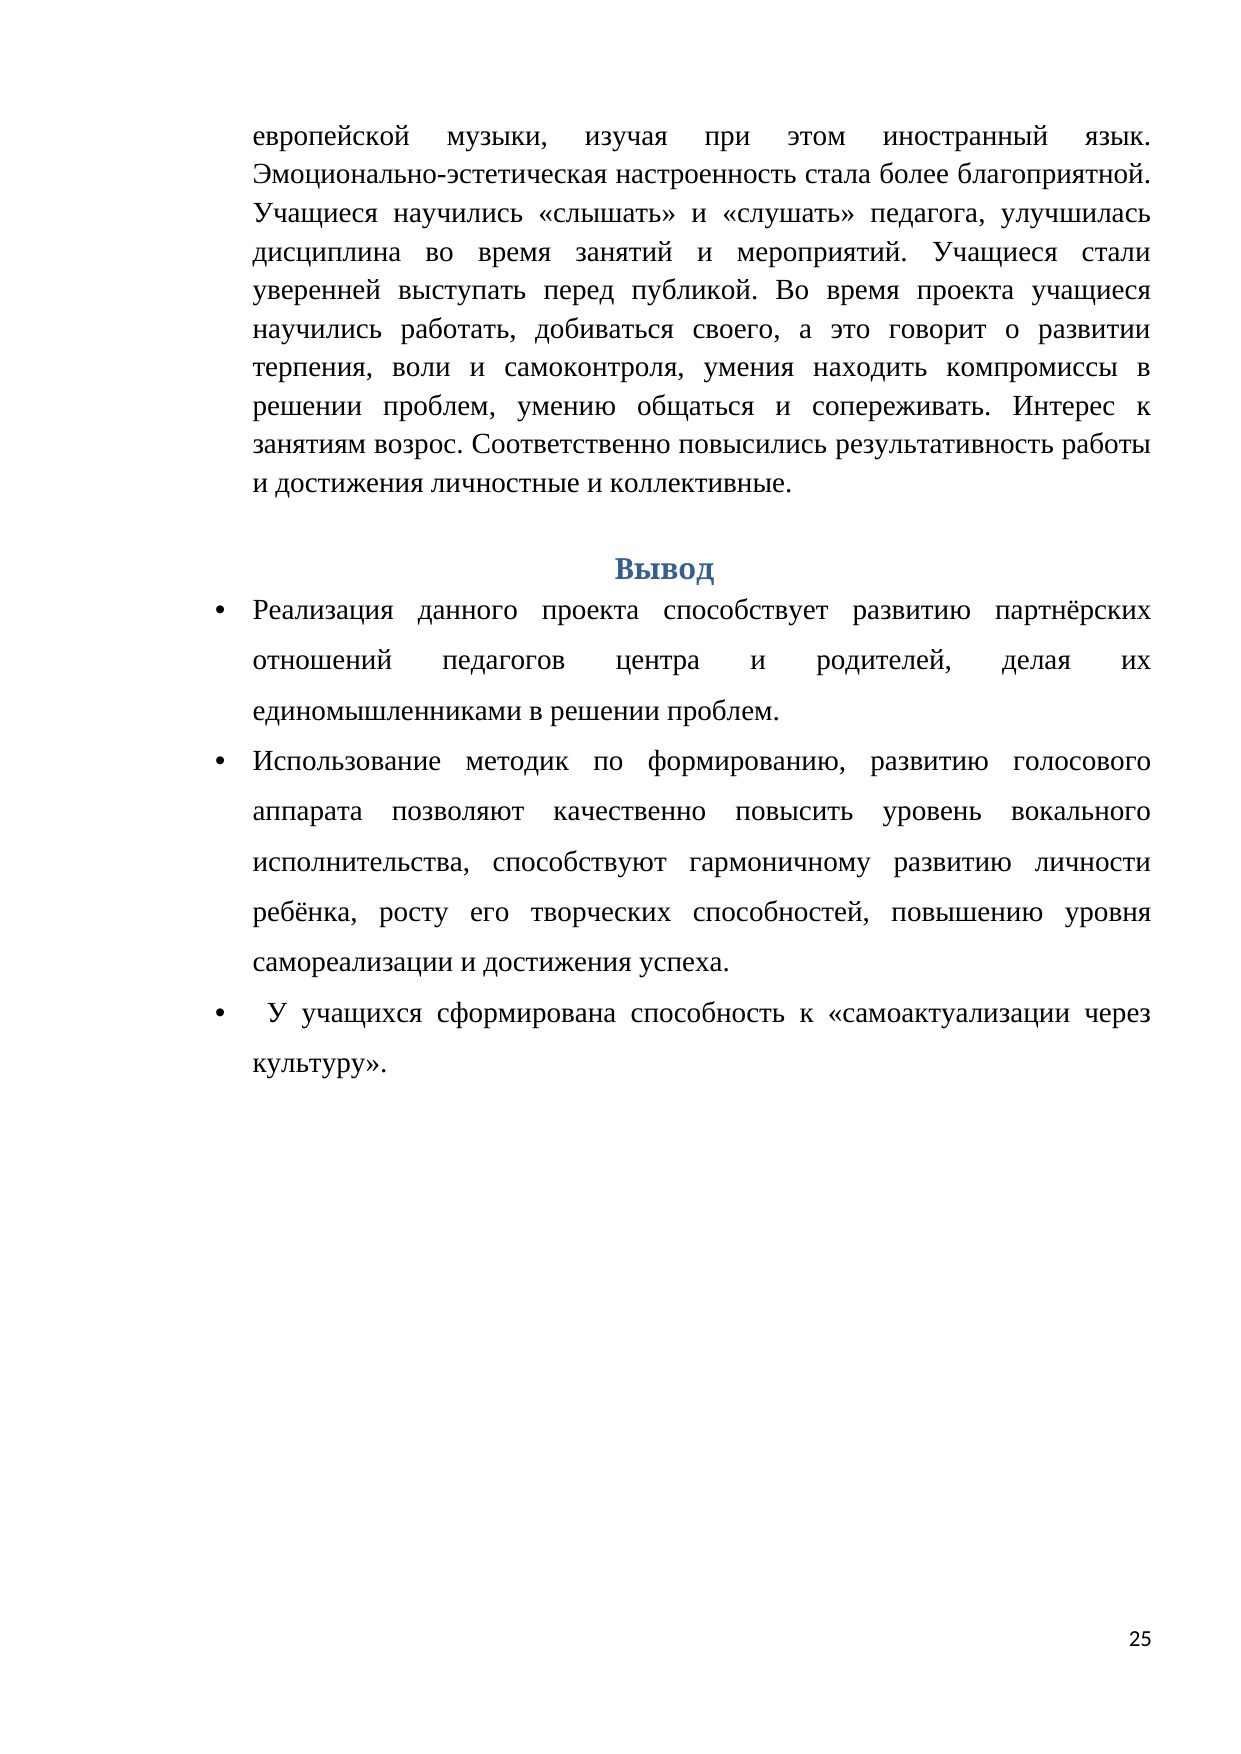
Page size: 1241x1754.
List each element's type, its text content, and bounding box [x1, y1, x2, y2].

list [252, 118, 1152, 498]
list У учащихся сформирована способность к «самоактуализации через культуру». [215, 995, 1152, 1079]
list Реализация данного проекта способствует развитию партнёрских отношений педагогов центра и родителей, делая их единомышленниками в решении проблем. [215, 592, 1152, 726]
list Использование методик по формированию, развитию голосового аппарата позволяют качественно повысить уровень вокального исполнительства, способствуют гармоничному развитию личности ребёнка, росту его творческих способностей, повышению уровня самореализации и достижения успеха. [215, 743, 1152, 978]
subtitle Вывод [177, 553, 1152, 587]
